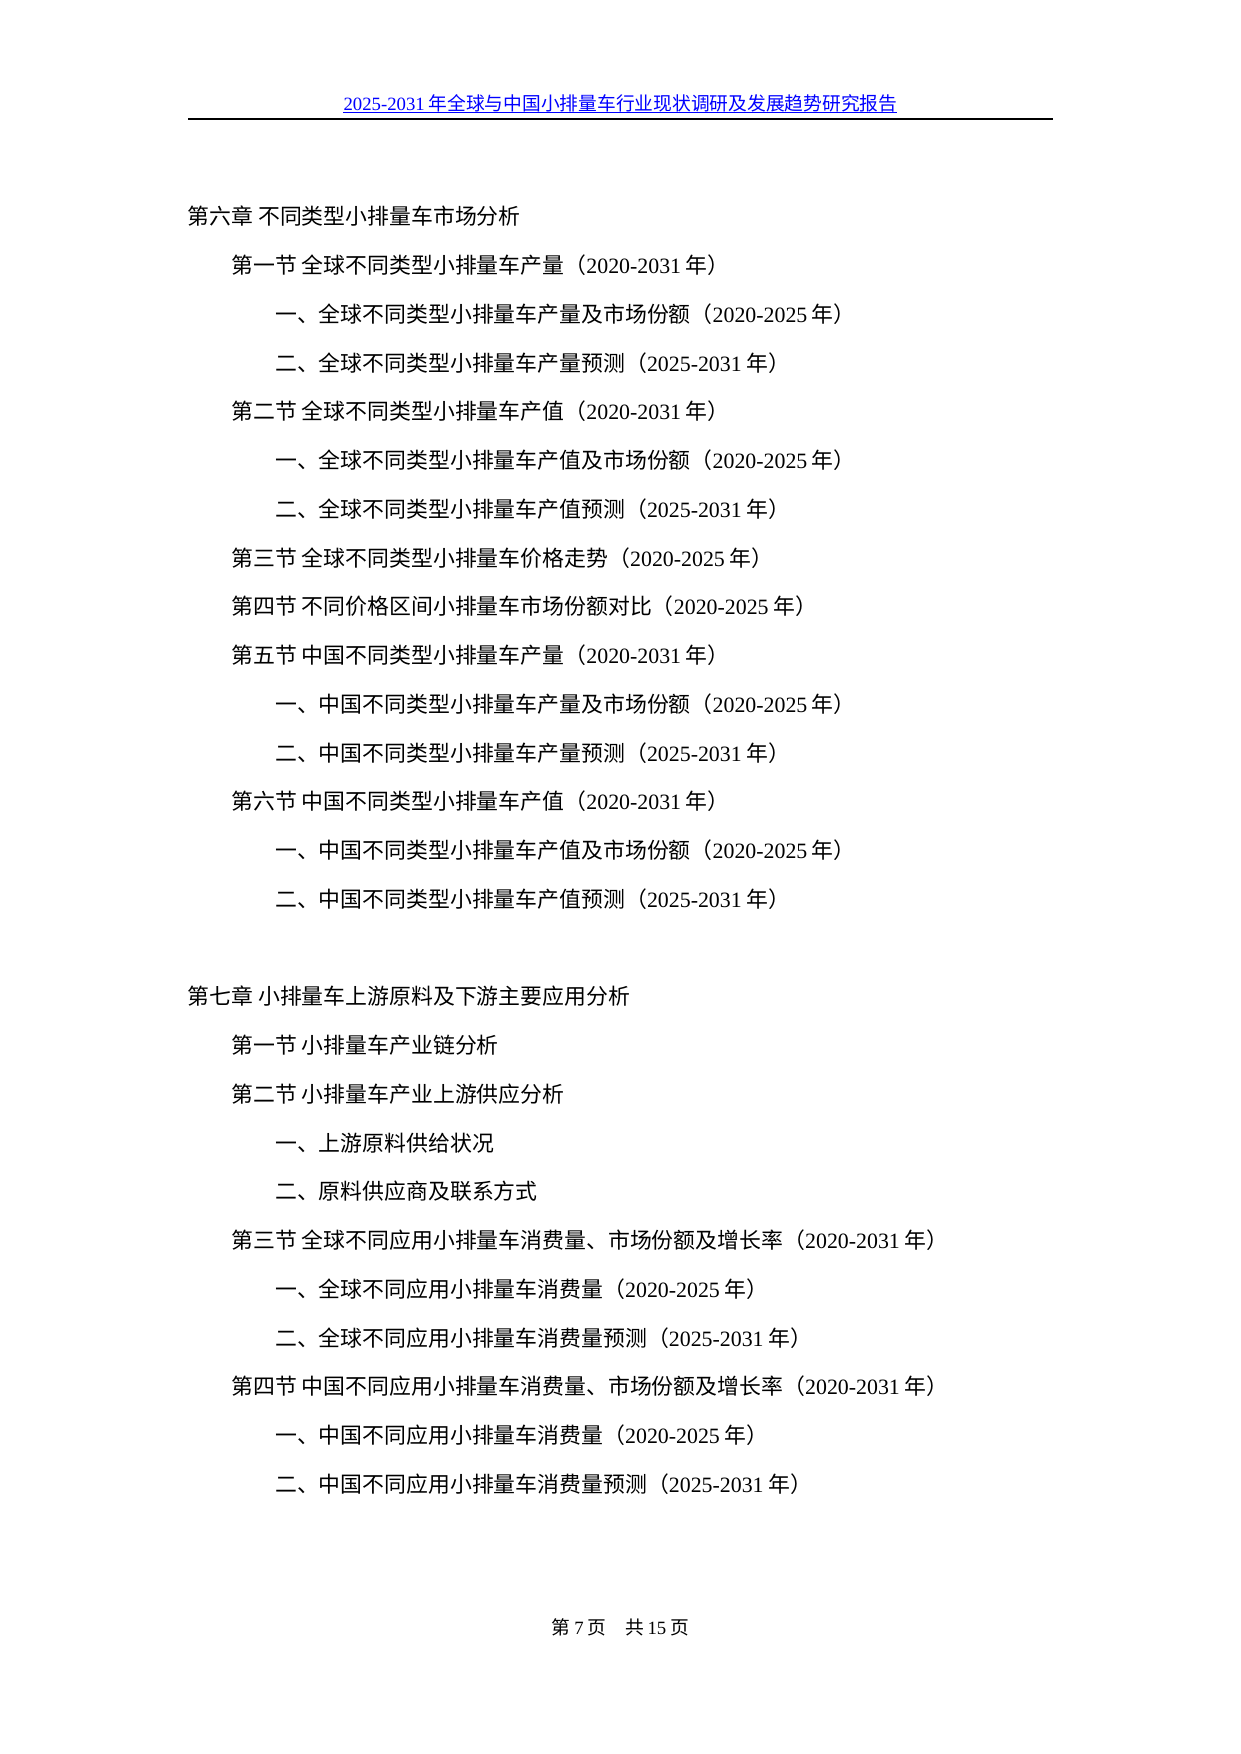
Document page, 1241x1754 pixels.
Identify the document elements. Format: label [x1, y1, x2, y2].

text [187, 150, 1053, 1499]
